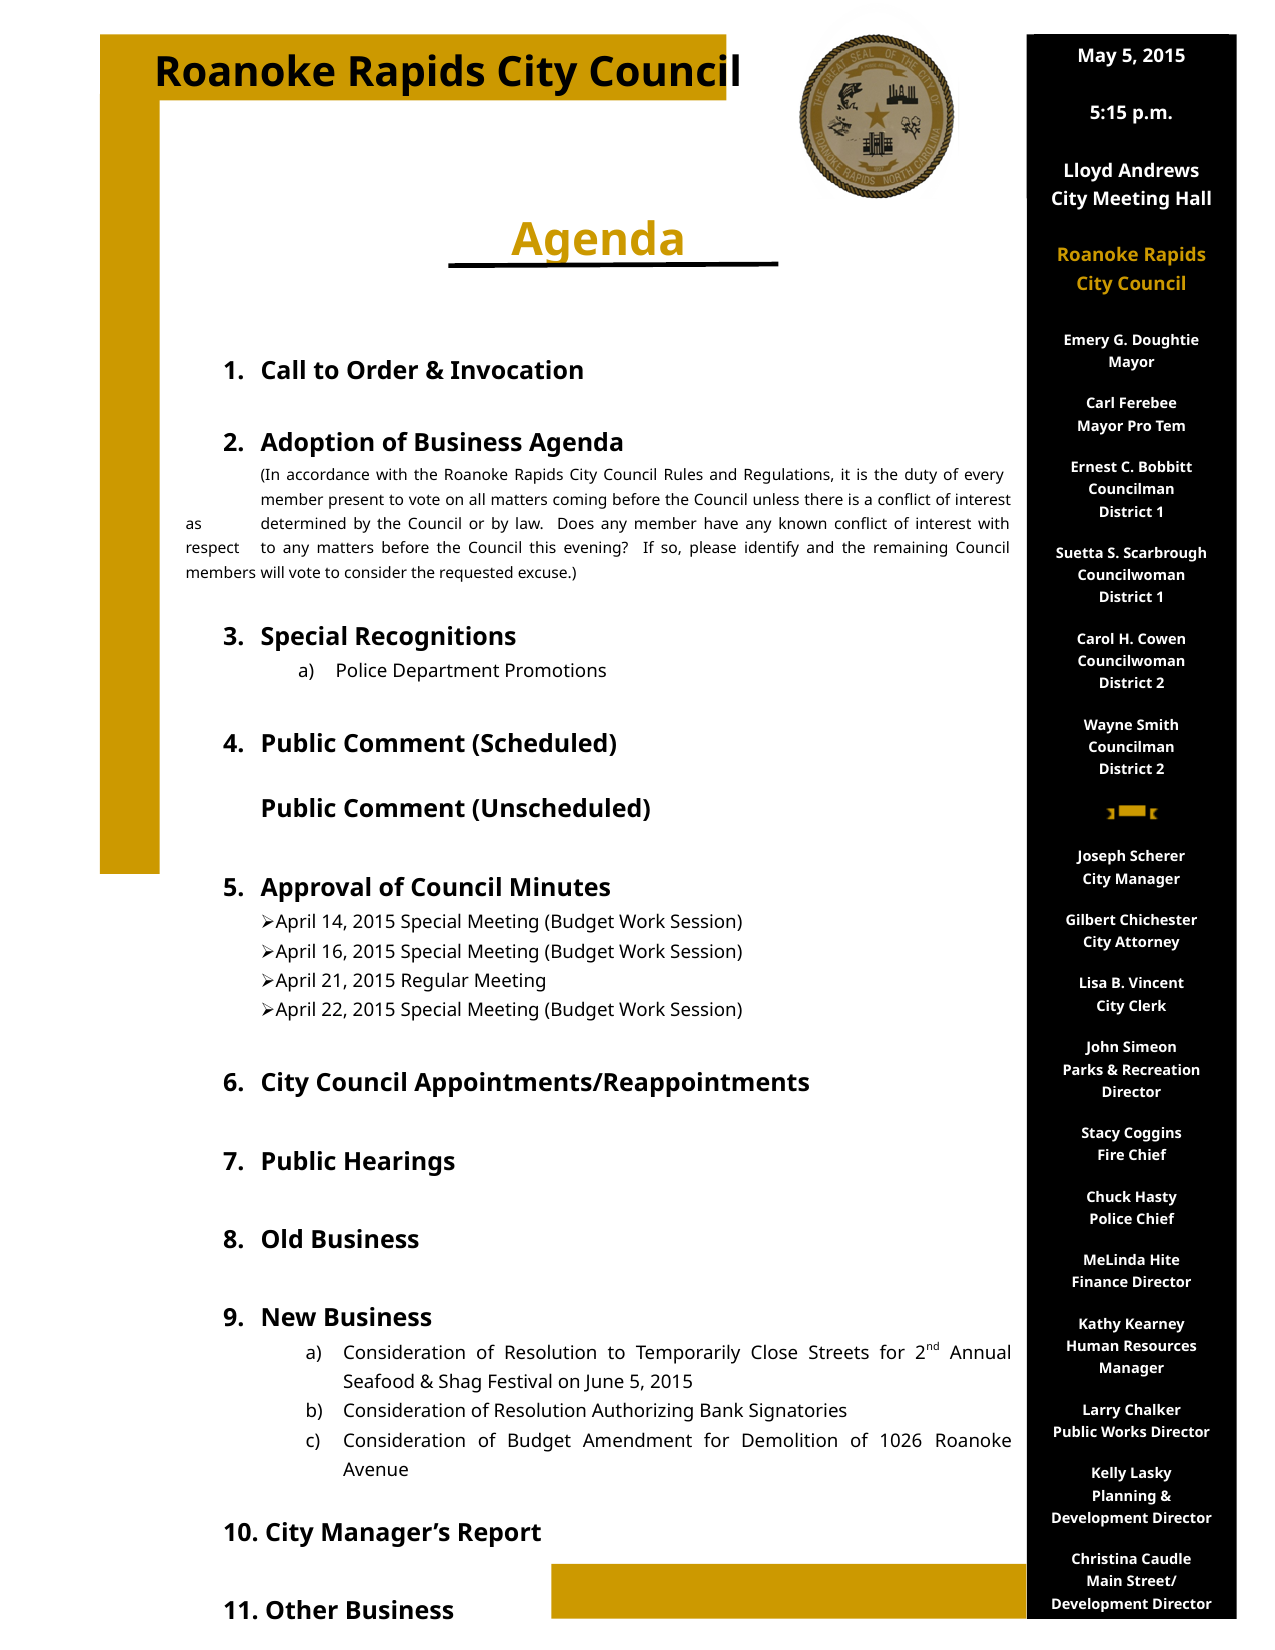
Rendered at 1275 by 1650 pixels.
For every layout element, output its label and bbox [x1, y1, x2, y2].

picture [788, 0, 966, 198]
